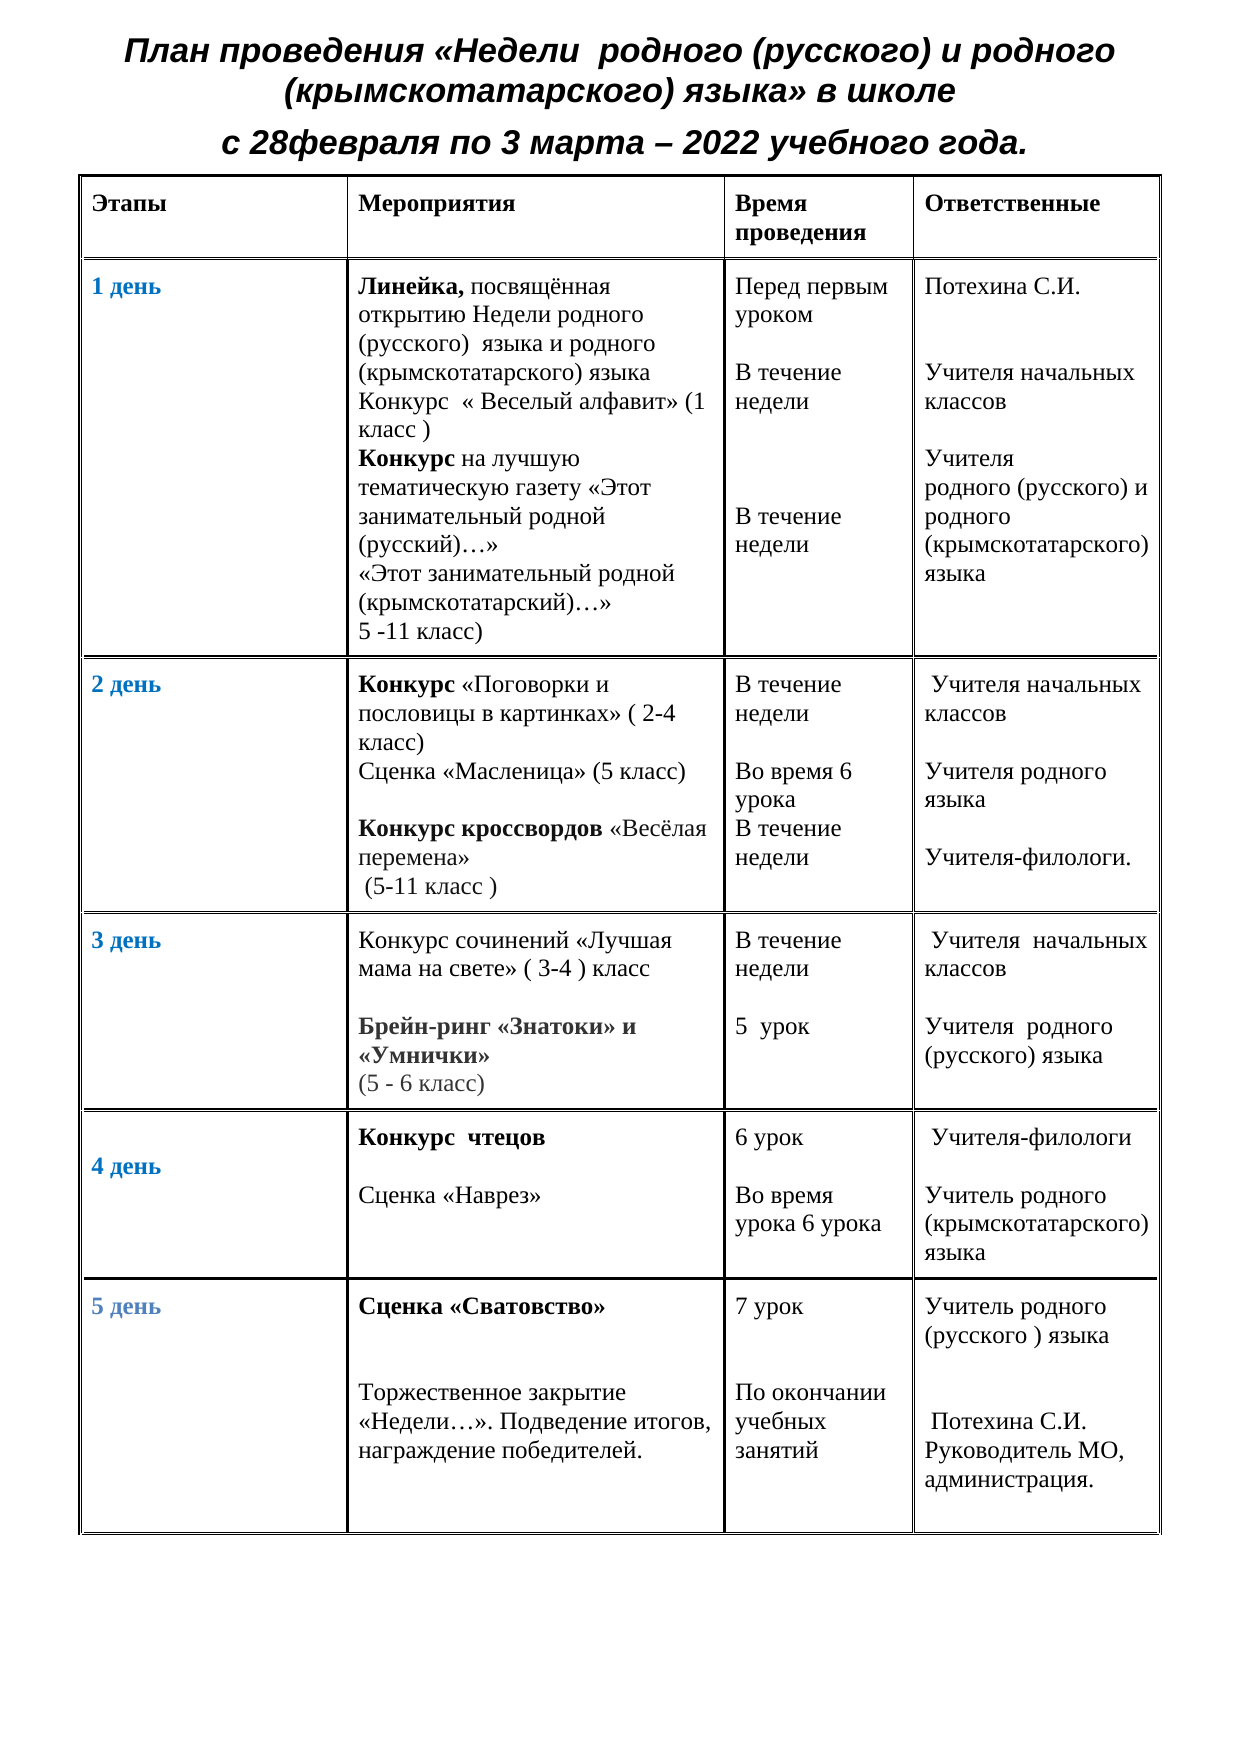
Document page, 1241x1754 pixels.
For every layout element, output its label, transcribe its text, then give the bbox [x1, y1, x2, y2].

table_cell В течение недели Во время 6 урока В течение недели [726, 659, 912, 911]
table_cell Конкурс сочинений «Лучшая мама на свете» ( 3-4 ) класс Брейн-ринг «Знатоки» и «Умнички» (5 - 6 класс) [349, 914, 723, 1108]
table_cell 6 урок Во время урока 6 урока [726, 1112, 912, 1277]
table_header Время проведения [725, 177, 913, 257]
text План проведения «Недели родного (русского) и родного (крымскотатарского) языка» в школе [20, 30, 1220, 109]
table_cell Перед первым уроком В течение недели В течение недели [726, 260, 912, 655]
table_cell В течение недели 5 урок [726, 914, 912, 1108]
table_header Мероприятия [348, 177, 724, 257]
table_header Ответственные [914, 177, 1159, 257]
table_cell Учителя-филологи Учитель родного (крымскотатарского) языка [915, 1108, 1159, 1277]
table_cell Учителя начальных классов Учителя родного языка Учителя-филологи. [915, 655, 1159, 911]
table_cell Конкурс «Поговорки и пословицы в картинках» ( 2-4 класс) Сценка «Масленица» (5 класс) Конкурс кроссвордов «Весёлая перемена» (5-11 класс ) [349, 659, 723, 911]
table_cell Линейка, посвящённая открытию Недели родного (русского) языка и родного (крымскотатарского) языка Конкурс « Веселый алфавит» (1 класс ) Конкурс на лучшую тематическую газету «Этот занимательный родной (русский)…» «Этот занимательный родной (крымскотатарский)…» 5 -11 класс) [349, 260, 723, 655]
table_cell Учитель родного (русского ) языка Потехина С.И. Руководитель МО, администрация. [915, 1277, 1159, 1532]
table_cell 1 день [80, 257, 347, 655]
table_cell 7 урок По окончании учебных занятий [726, 1280, 912, 1532]
table_cell 5 день [82, 1277, 346, 1532]
table_cell Потехина С.И. Учителя начальных классов Учителя родного (русского) и родного (крымскотатарского) языка [914, 257, 1160, 655]
table_cell Конкурс чтецов Сценка «Наврез» [349, 1112, 723, 1277]
table_cell 3 день [80, 911, 347, 1108]
table_cell 4 день [82, 1108, 346, 1277]
table_cell 2 день [82, 655, 346, 911]
table_cell Сценка «Сватовство» Торжественное закрытие «Недели…». Подведение итогов, награждение победителей. [349, 1280, 723, 1532]
text с 28февраля по 3 марта – 2022 учебного года. [20, 122, 1220, 161]
table_header Этапы [82, 177, 347, 257]
table_cell Учителя начальных классов Учителя родного (русского) языка [914, 911, 1160, 1108]
